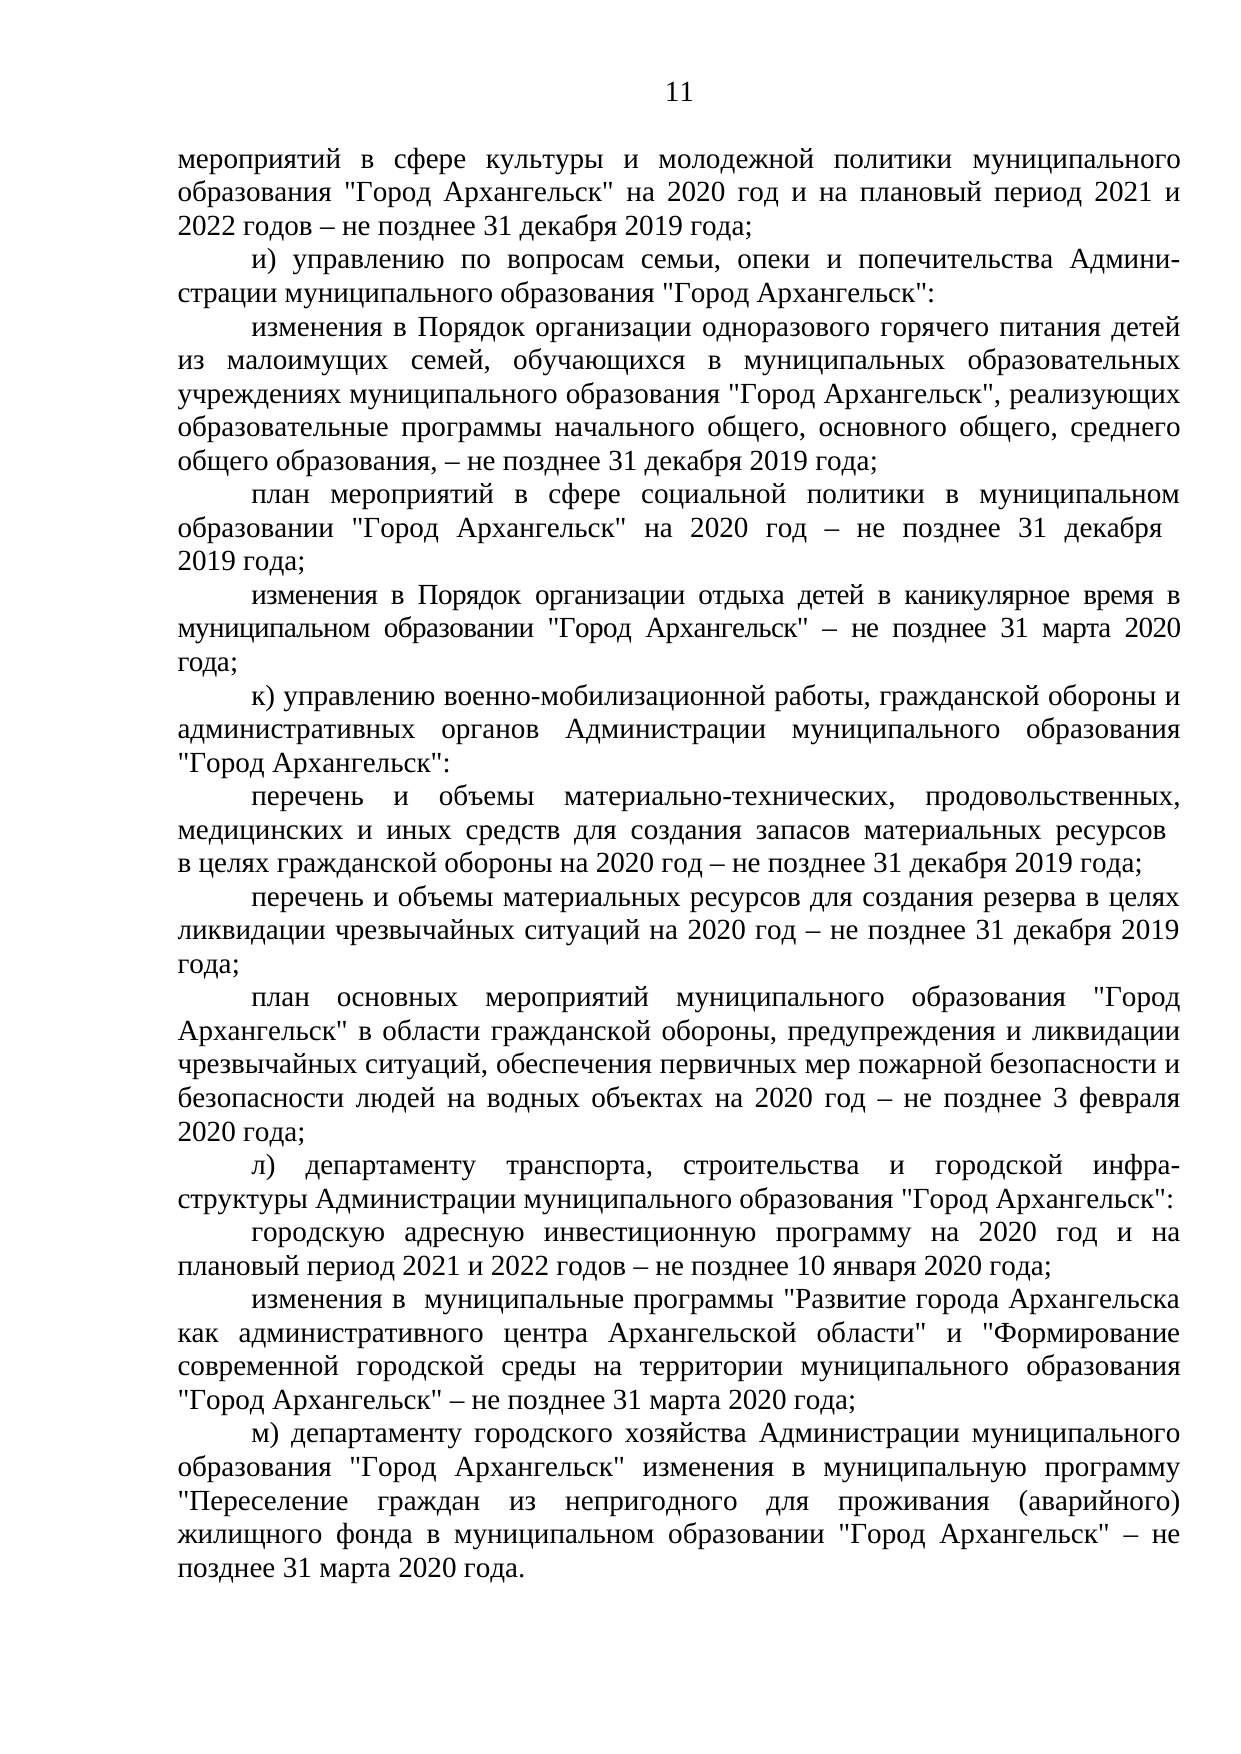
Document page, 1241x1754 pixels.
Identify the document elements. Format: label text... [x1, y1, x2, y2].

text изменения в Порядок организации одноразового горячего питания детей из малоимущих семей, обучающихся в муниципальных образовательных учреждениях муниципального образования "Город Архангельск", реализующих образовательные программы начального общего, основного общего, среднего общего образования, – не позднее 31 декабря 2019 года; [177, 309, 1181, 476]
text и) управлению по вопросам семьи, опеки и попечительства Админи- страции муниципального образования "Город Архангельск": [177, 242, 1181, 309]
text план основных мероприятий муниципального образования "Город Архангельск" в области гражданской обороны, предупреждения и ликвидации чрезвычайных ситуаций, обеспечения первичных мер пожарной безопасности и безопасности людей на водных объектах на 2020 год – не позднее 3 февраля 2020 года; [177, 979, 1181, 1147]
text перечень и объемы материальных ресурсов для создания резерва в целях ликвидации чрезвычайных ситуаций на 2020 год – не позднее 31 декабря 2019 года; [177, 879, 1181, 979]
text план мероприятий в сфере социальной политики в муниципальном образовании "Город Архангельск" на 2020 год – не позднее 31 декабря 2019 года; [177, 476, 1181, 577]
text к) управлению военно-мобилизационной работы, гражданской обороны и административных органов Администрации муниципального образования "Город Архангельск": [177, 678, 1181, 778]
text городскую адресную инвестиционную программу на 2020 год и на плановый период 2021 и 2022 годов – не позднее 10 января 2020 года; [177, 1214, 1181, 1281]
text м) департаменту городского хозяйства Администрации муниципального образования "Город Архангельск" изменения в муниципальную программу "Переселение граждан из непригодного для проживания (аварийного) жилищного фонда в муниципальном образовании "Город Архангельск" – не позднее 31 марта 2020 года. [177, 1416, 1181, 1583]
text перечень и объемы материально-технических, продовольственных, медицинских и иных средств для создания запасов материальных ресурсов в целях гражданской обороны на 2020 год – не позднее 31 декабря 2019 года; [177, 778, 1181, 879]
text изменения в Порядок организации отдыха детей в каникулярное время в муниципальном образовании "Город Архангельск" – не позднее 31 марта 2020 года; [177, 577, 1181, 678]
text изменения в муниципальные программы "Развитие города Архангельска как административного центра Архангельской области" и "Формирование современной городской среды на территории муниципального образования "Город Архангельск" – не позднее 31 марта 2020 года; [177, 1281, 1181, 1416]
text л) департаменту транспорта, строительства и городской инфра- структуры Администрации муниципального образования "Город Архангельск": [177, 1147, 1181, 1214]
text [177, 141, 1181, 242]
